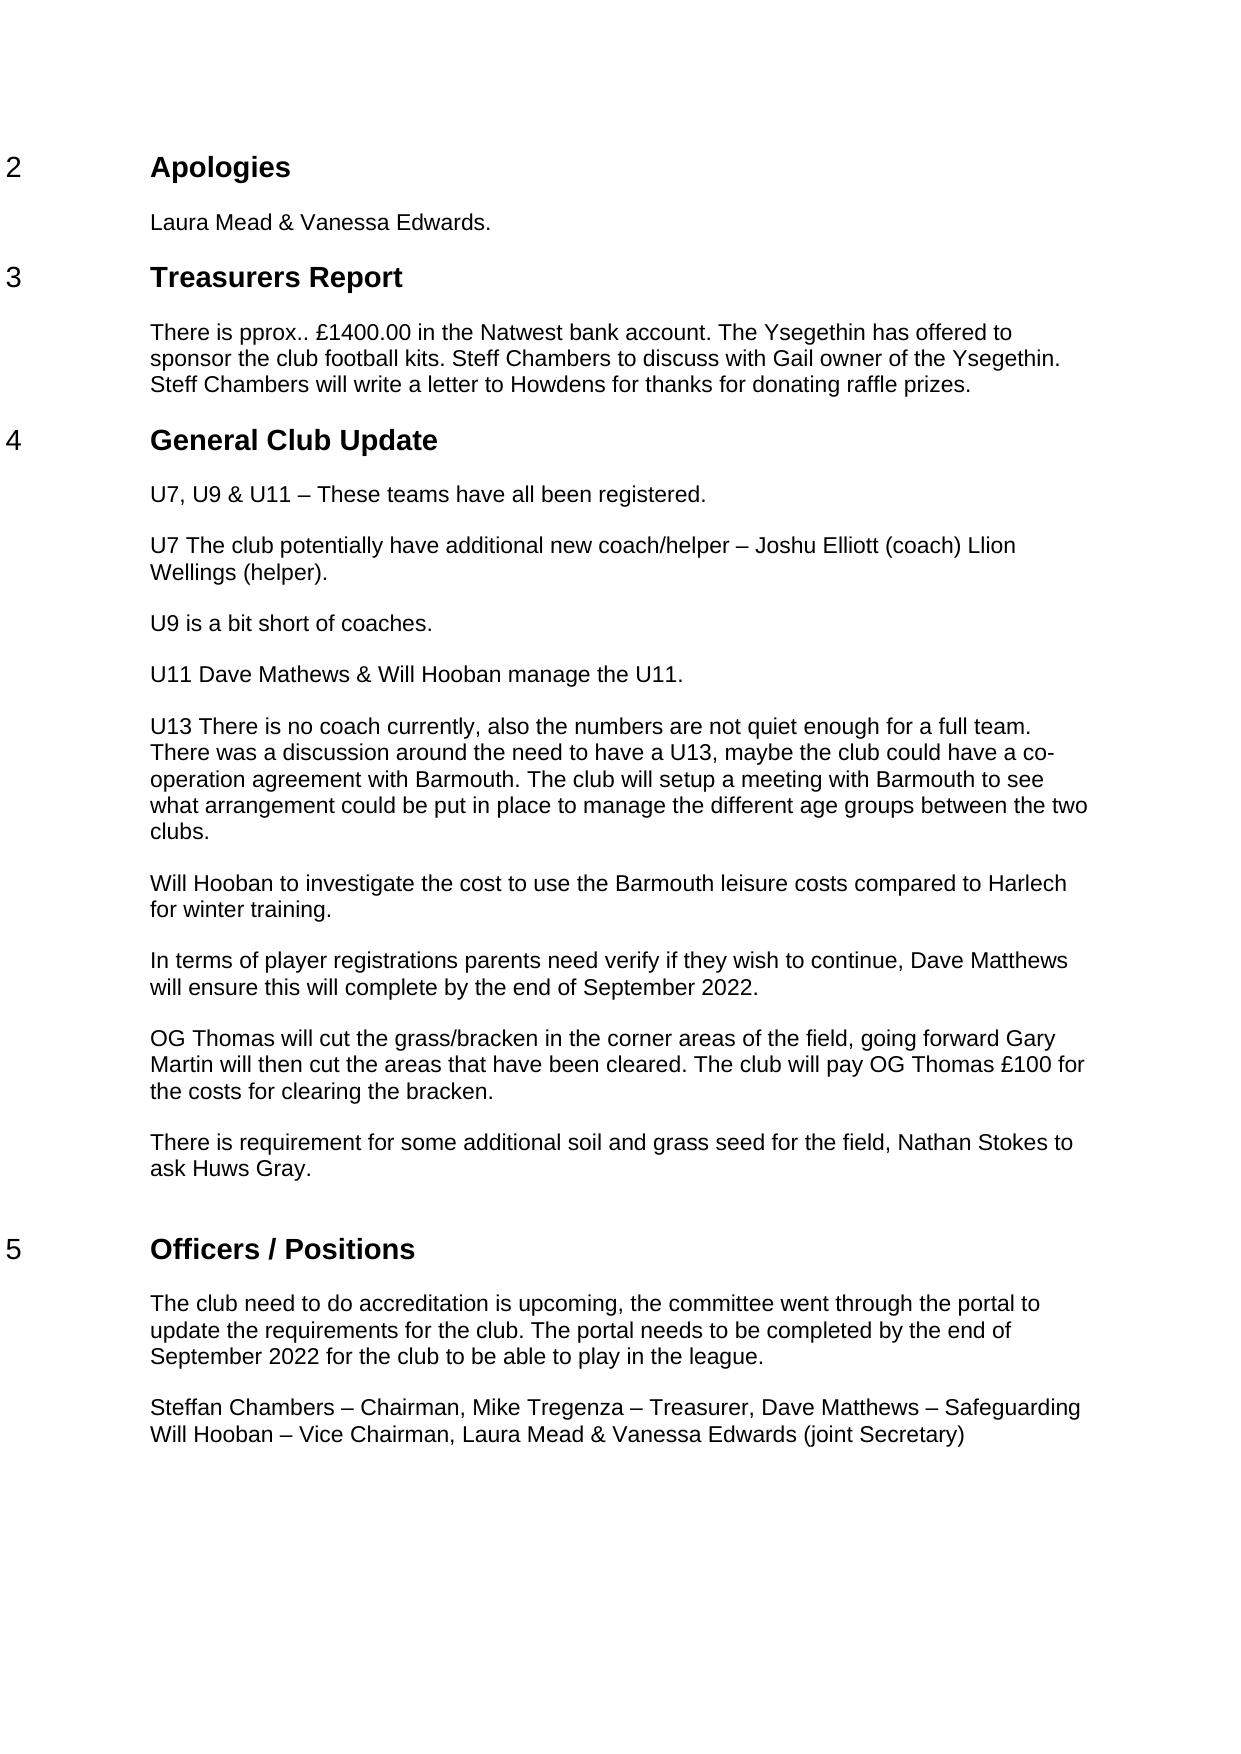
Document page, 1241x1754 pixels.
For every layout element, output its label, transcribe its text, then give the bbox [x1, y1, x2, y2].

text Steffan Chambers – Chairman, Mike Tregenza – Treasurer, Dave Matthews – Safeguarding Will Hooban – Vice Chairman, Laura Mead & Vanessa Edwards (joint Secretary) [150, 1394, 1090, 1447]
text U11 Dave Mathews & Will Hooban manage the U11. [150, 661, 1090, 688]
text U13 There is no coach currently, also the numbers are not quiet enough for a full team. There was a discussion around the need to have a U13, maybe the club could have a co-operation agreement with Barmouth. The club will setup a meeting with Barmouth to see what arrangement could be put in place to manage the different age groups between the two clubs. [150, 713, 1090, 844]
subtitle General Club Update [5, 422, 1090, 456]
text Will Hooban to investigate the cost to use the Barmouth leisure costs compared to Harlech for winter training. [150, 869, 1090, 922]
text Laura Mead & Vanessa Edwards. [150, 208, 1090, 235]
text In terms of player registrations parents need verify if they wish to continue, Dave Matthews will ensure this will complete by the end of September 2022. [150, 947, 1090, 1000]
subtitle Apologies [5, 150, 1090, 183]
text There is pprox.. £1400.00 in the Natwest bank account. The Ysegethin has offered to sponsor the club football kits. Steff Chambers to discuss with Gail owner of the Ysegethin. Steff Chambers will write a letter to Howdens for thanks for donating raffle prizes. [150, 318, 1090, 397]
text OG Thomas will cut the grass/bracken in the corner areas of the field, going forward Gary Martin will then cut the areas that have been cleared. The club will pay OG Thomas £100 for the costs for clearing the bracken. [150, 1025, 1090, 1104]
text The club need to do accreditation is upcoming, the committee went through the portal to update the requirements for the club. The portal needs to be completed by the end of September 2022 for the club to be able to play in the league. [150, 1290, 1090, 1369]
subtitle Officers / Positions [5, 1232, 1090, 1265]
text U9 is a bit short of coaches. [150, 610, 1090, 636]
text There is requirement for some additional soil and grass seed for the field, Nathan Stokes to ask Huws Gray. [150, 1129, 1090, 1182]
text U7, U9 & U11 – These teams have all been registered. [150, 481, 1090, 507]
text U7 The club potentially have additional new coach/helper – Joshu Elliott (coach) Llion Wellings (helper). [150, 532, 1090, 585]
subtitle Treasurers Report [5, 260, 1090, 293]
